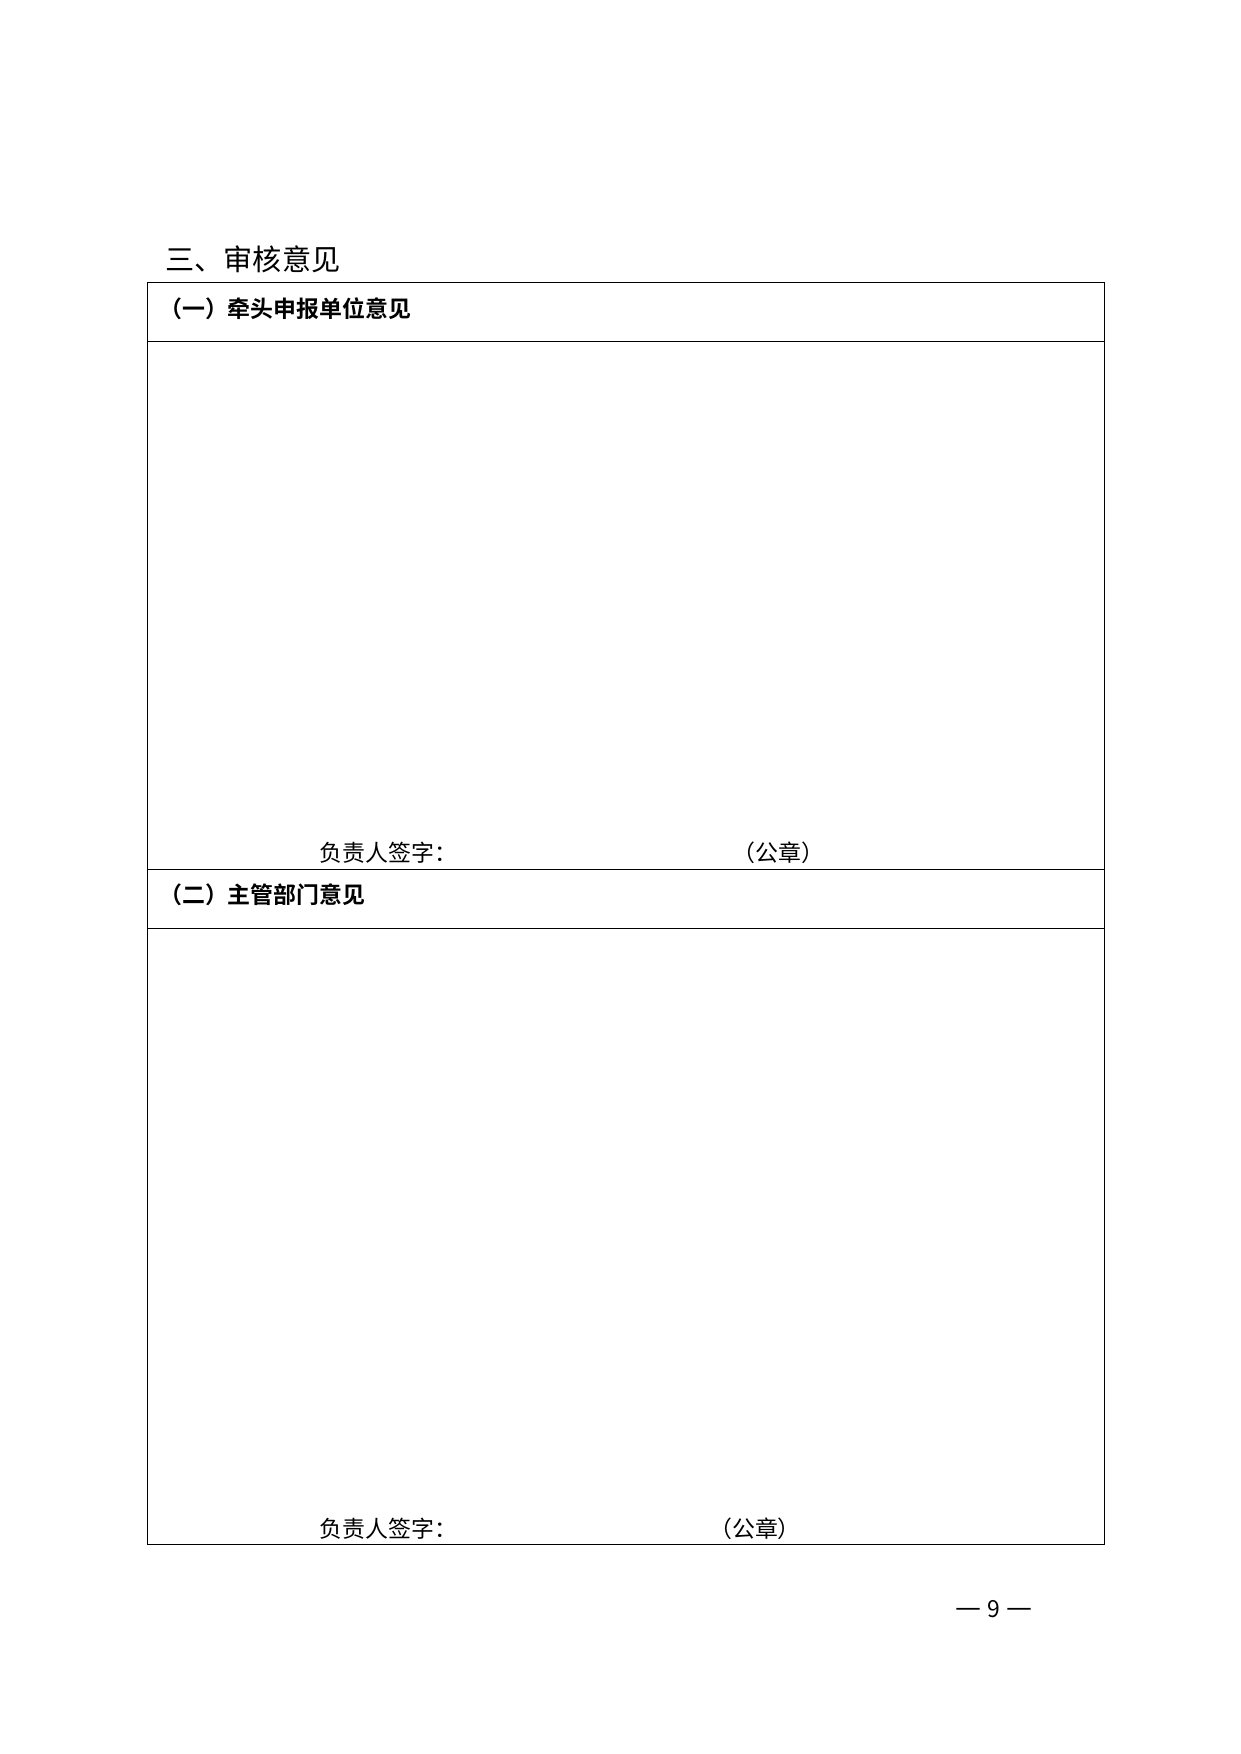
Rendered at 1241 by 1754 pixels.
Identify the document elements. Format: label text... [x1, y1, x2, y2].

table_cell （二）主管部门意见 [148, 870, 1104, 927]
table_header （一）牵头申报单位意见 [148, 283, 1104, 341]
table_cell 负责人签字： （公章） [148, 929, 1104, 1544]
table_cell 负责人签字： （公章） [148, 342, 1104, 868]
text 三、审核意见 [165, 236, 1153, 278]
